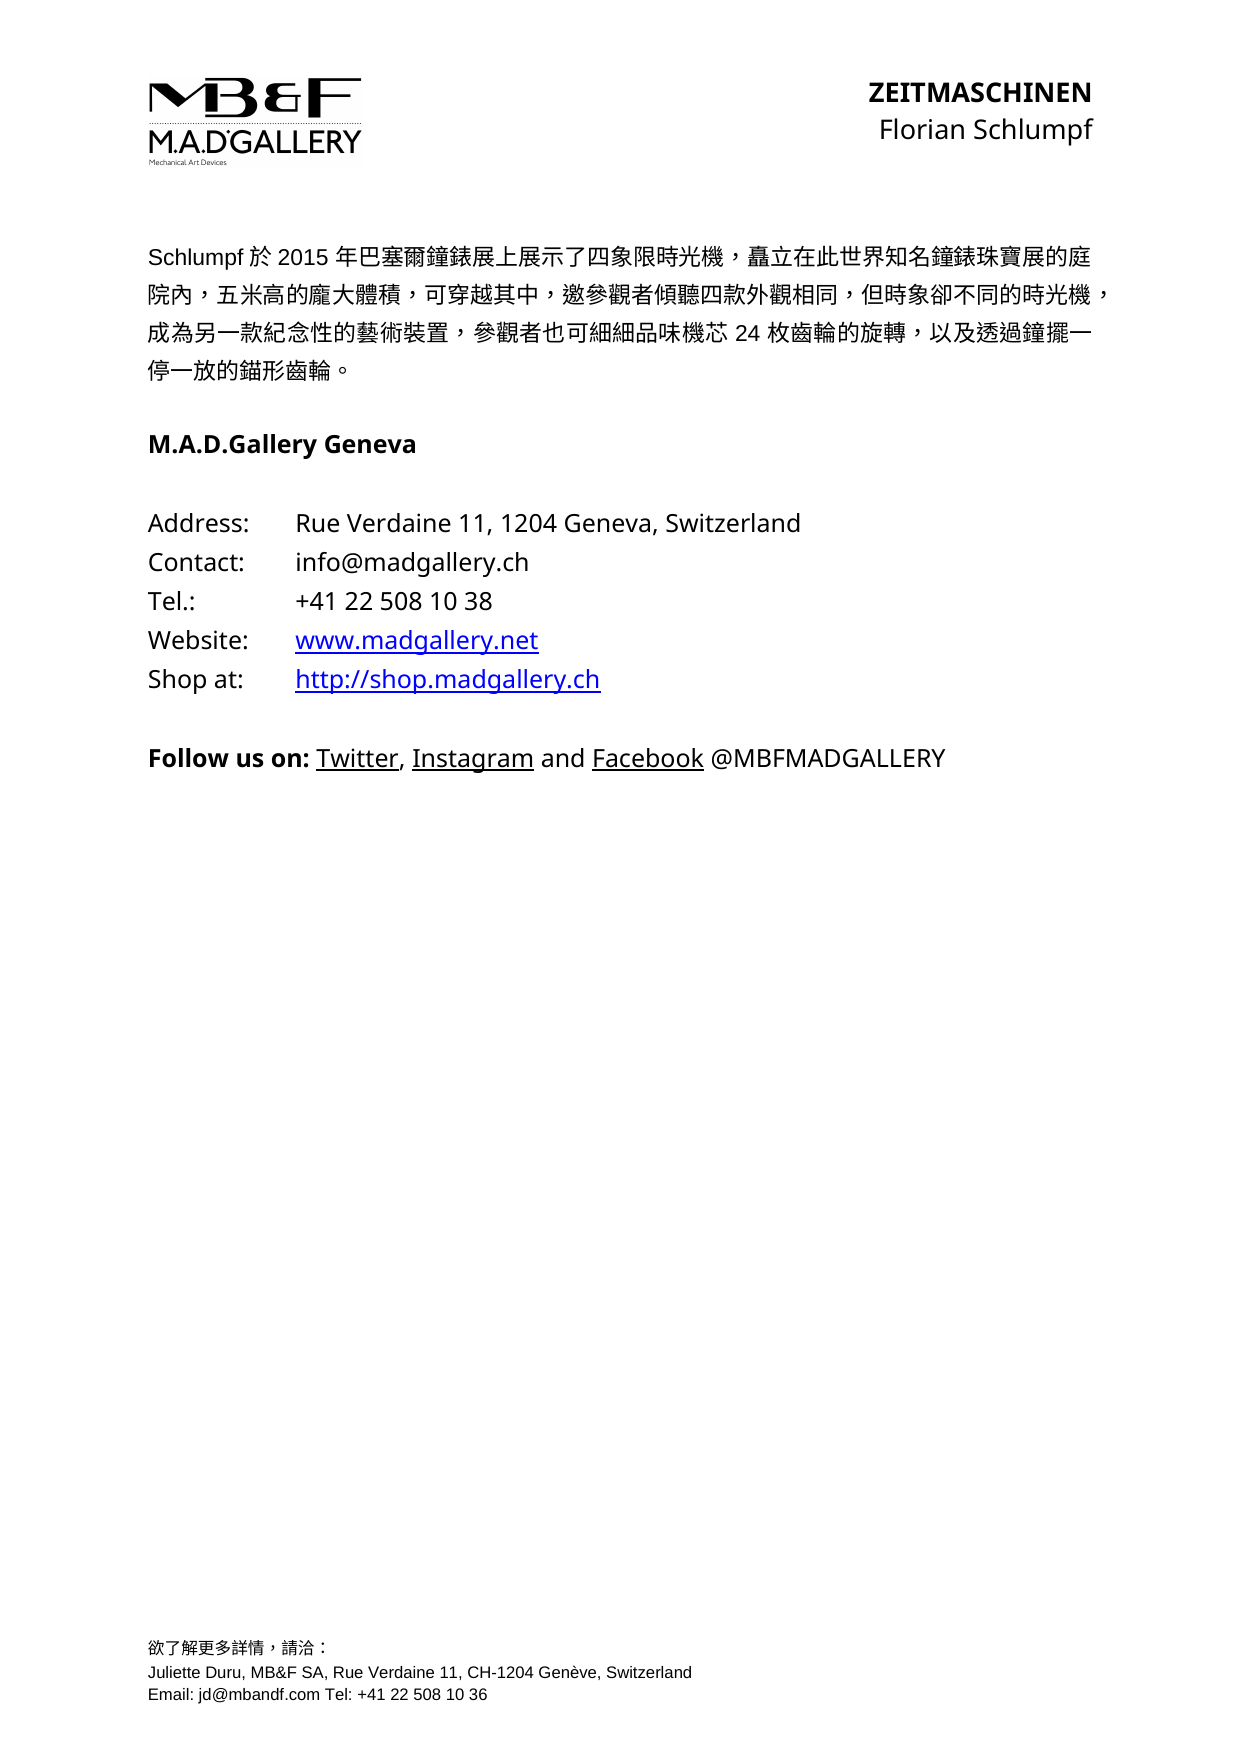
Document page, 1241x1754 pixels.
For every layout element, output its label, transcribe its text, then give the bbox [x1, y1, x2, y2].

text Tel.: +41 22 508 10 38 [148, 584, 1093, 618]
text Shop at: http://shop.madgallery.ch [148, 662, 1093, 696]
picture [149, 75, 362, 168]
text M.A.D.Gallery Geneva [148, 427, 1093, 461]
text Website: www.madgallery.net [148, 623, 1093, 657]
text Follow us on: Twitter, Instagram and Facebook @MBFMADGALLERY [148, 740, 1093, 774]
text Address: Rue Verdaine 11, 1204 Geneva, Switzerland [148, 505, 1093, 539]
text Schlumpf 於 2015 年巴塞爾鐘錶展上展示了四象限時光機，矗立在此世界知名鐘錶珠寶展的庭院內，五米高的龐大體積，可穿越其中，邀參觀者傾聽四款外觀相同，但時象卻不同的時光機，成為另一款紀念性的藝術裝置，參觀者也可細細品味機芯 24 枚齒輪的旋轉，以及透過鐘擺一停一放的錨形齒輪。 [148, 239, 1093, 386]
text Contact: info@madgallery.ch [148, 544, 1093, 579]
